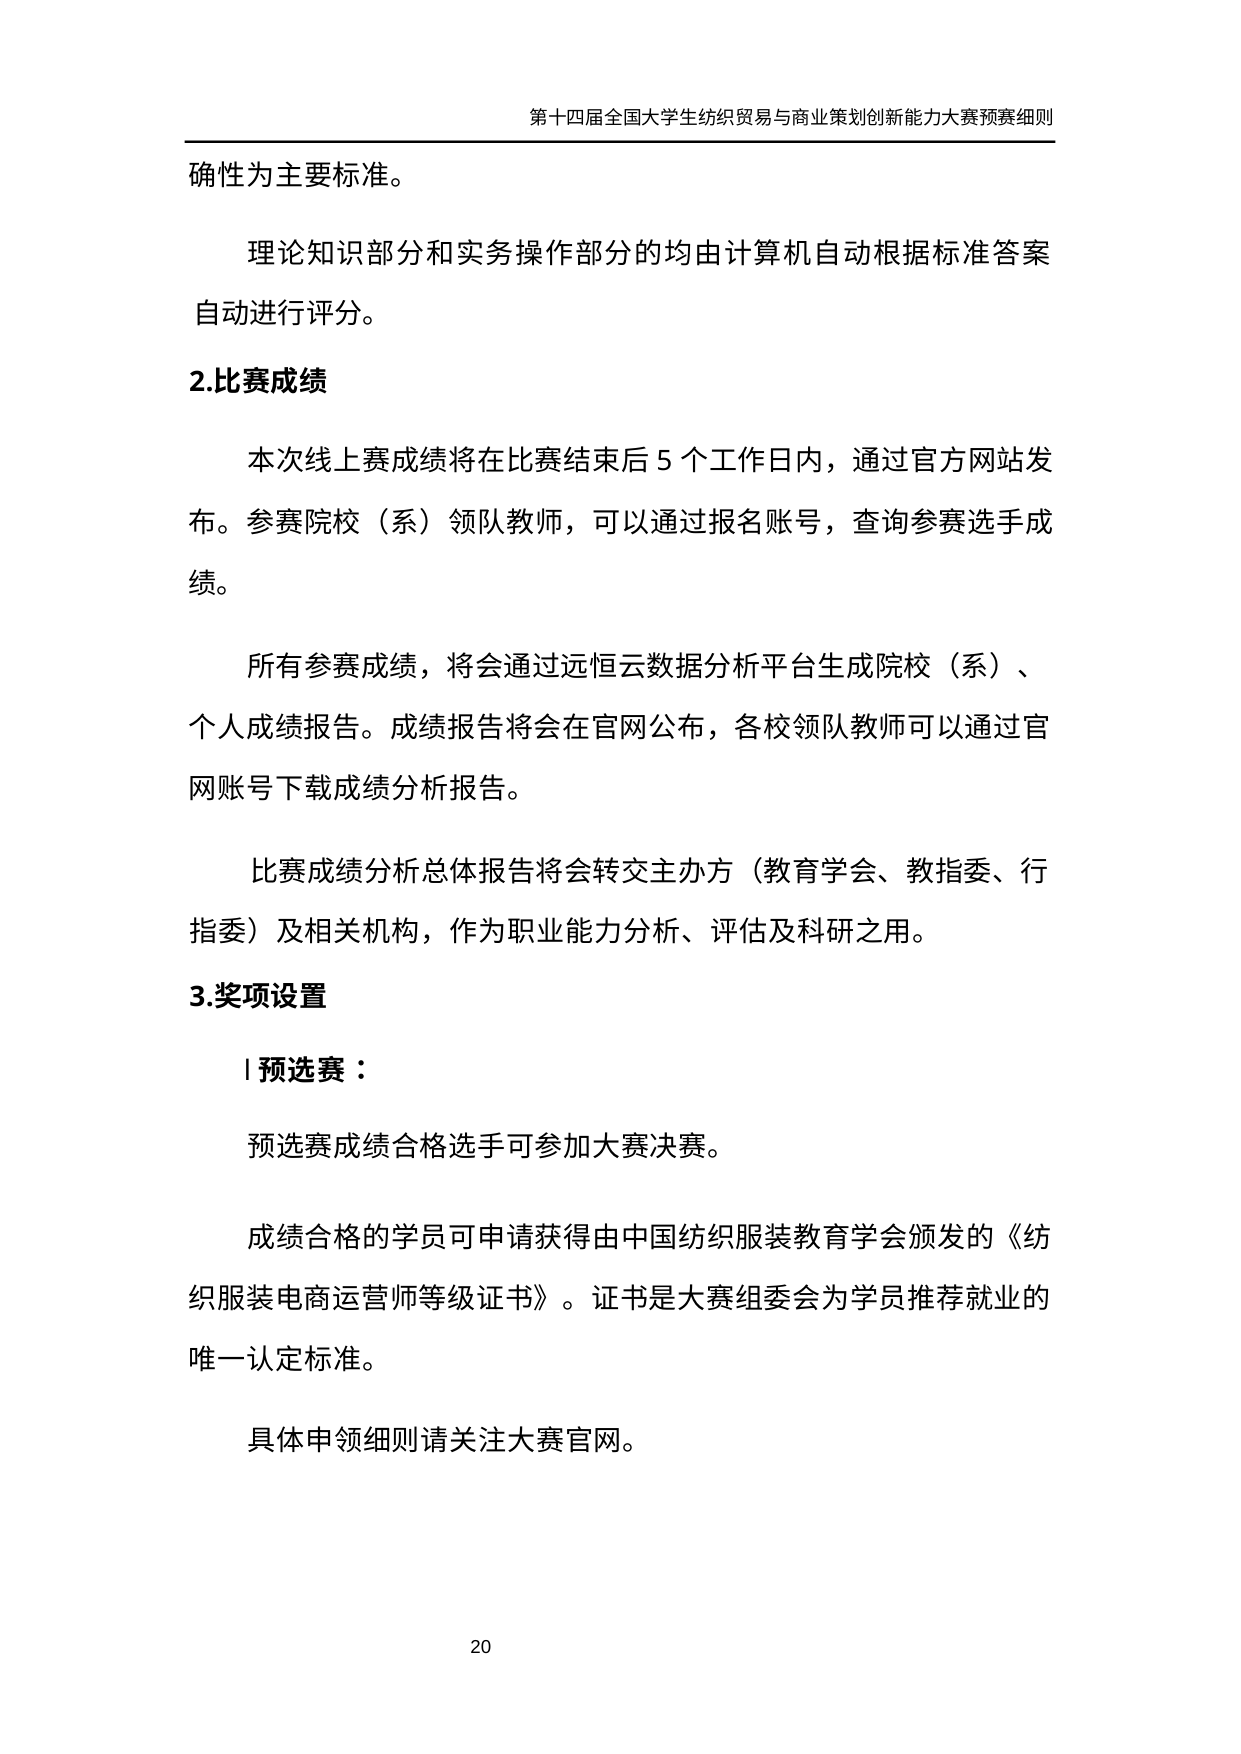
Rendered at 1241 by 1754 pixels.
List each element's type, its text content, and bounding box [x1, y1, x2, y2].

text 比赛成绩分析总体报告将会转交主办方（教育学会、教指委、行 指委）及相关机构，作为职业能力分析、评估及科研之用。 [189, 848, 1052, 949]
text 2.比赛成绩 [189, 361, 1056, 399]
text 具体申领细则请关注大赛官网。 [247, 1419, 1056, 1458]
text 预选赛成绩合格选手可参加大赛决赛。 [247, 1126, 1056, 1164]
text l预选赛： [184, 1052, 1056, 1089]
text 理论知识部分和实务操作部分的均由计算机自动根据标准答案 自动进行评分。 [193, 231, 1053, 332]
text 本次线上赛成绩将在比赛结束后 5 个工作日内，通过官方网站发 布。参赛院校（系）领队教师，可以通过报名账号，查询参赛选手成 绩。 [188, 438, 1053, 602]
text 所有参赛成绩，将会通过远恒云数据分析平台生成院校（系）、 个人成绩报告。成绩报告将会在官网公布，各校领队教师可以通过官 网账号下载成绩分析报告。 [188, 644, 1053, 806]
text 成绩合格的学员可申请获得由中国纺织服装教育学会颁发的《纺 织服装电商运营师等级证书》。证书是大赛组委会为学员推荐就业的唯一认定标准。 [189, 1215, 1053, 1378]
text 3.奖项设置 [189, 978, 1056, 1014]
text 确性为主要标准。 [188, 154, 1056, 193]
